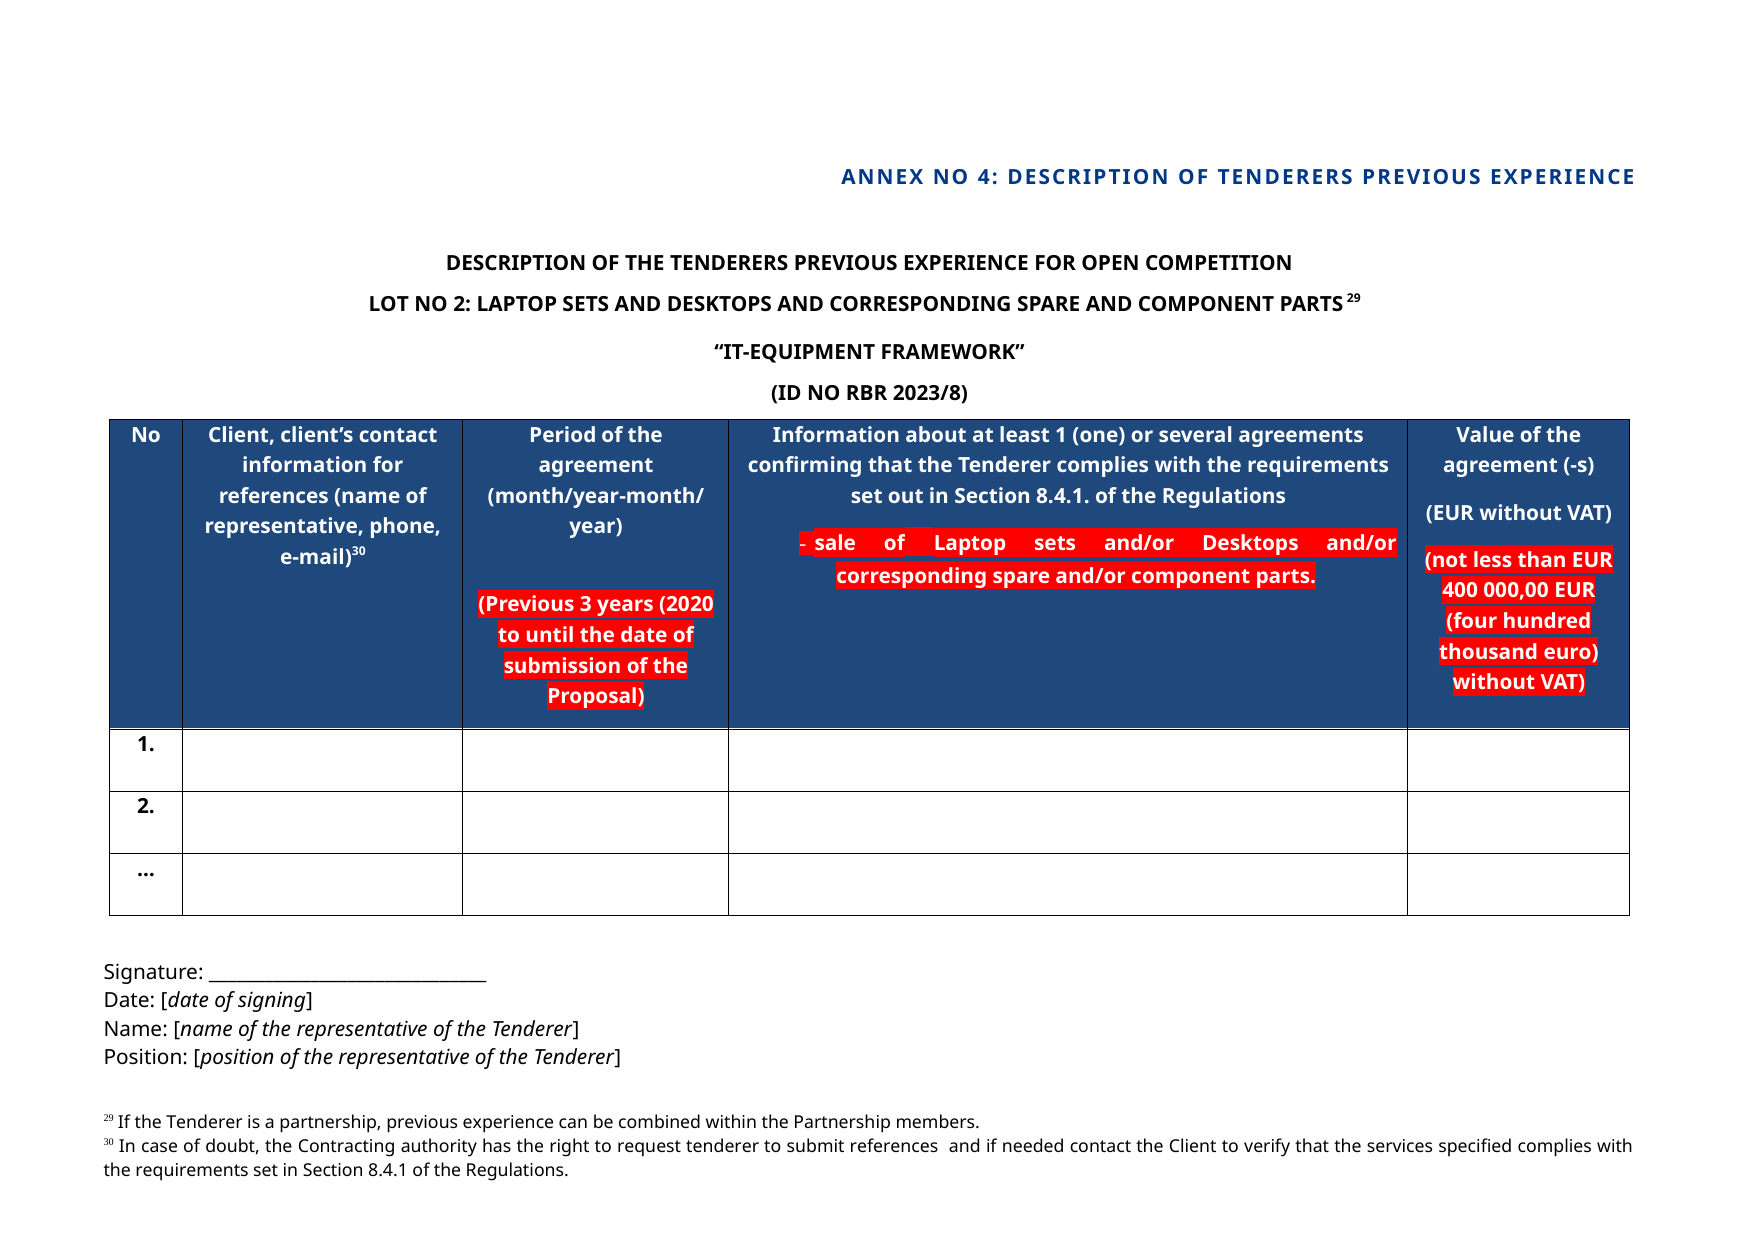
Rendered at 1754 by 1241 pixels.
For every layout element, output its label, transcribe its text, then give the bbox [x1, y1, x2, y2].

table_cell [729, 854, 1407, 915]
table_header Client, client’s contact information for references (name of representative, phone, e-mail) [183, 420, 462, 728]
table_cell 2. [110, 792, 182, 853]
table_cell [1408, 792, 1629, 853]
table_cell [183, 730, 462, 791]
table_cell [729, 730, 1407, 791]
table_cell [1408, 854, 1629, 915]
table_header No [110, 420, 182, 728]
table_header Period of the agreement (month/year-month/year) (Previous 3 years (2020 to until the date of submission of the Proposal) [463, 420, 728, 728]
table_header Information about at least 1 (one) or several agreements confirming that the Tenderer complies with the requirements set out in Section 8.4.1. of the Regulations sale of Laptop sets and/or Desktops and/or corresponding spare and/or component parts. [729, 420, 1407, 728]
table_cell [463, 792, 728, 853]
table_cell [1408, 730, 1629, 791]
text (ID NO RBR 2023/8) [103, 378, 1635, 406]
text LOT NO 2: LAPTOP SETS AND DESKTOPS AND CORRESPONDING SPARE AND COMPONENT PARTS [103, 289, 1625, 318]
subtitle Annex No 4: Description of tenderers previous experience [103, 162, 1635, 191]
table_cell [183, 854, 462, 915]
table_cell [183, 792, 462, 853]
table_cell 1. [110, 730, 182, 791]
text DESCRIPTION OF THE TENDERERS PREVIOUS EXPERIENCE FOR OPEN COMPETITION [103, 248, 1635, 277]
table_cell … [110, 854, 182, 915]
table_header Value of the agreement (-s) (EUR without VAT) (not less than EUR 400 000,00 EUR (four hundred thousand euro) without VAT) [1408, 420, 1629, 728]
table_cell [729, 792, 1407, 853]
text “IT-EQUIPMENT FRAMEWORK” [103, 337, 1635, 365]
table_cell [463, 730, 728, 791]
table_cell [463, 854, 728, 915]
text Signature: ______________________________ Date: [date of signing] Name: [name of the representative of the Tenderer] Position: [position of the representative of the Tenderer] [103, 957, 1635, 1071]
